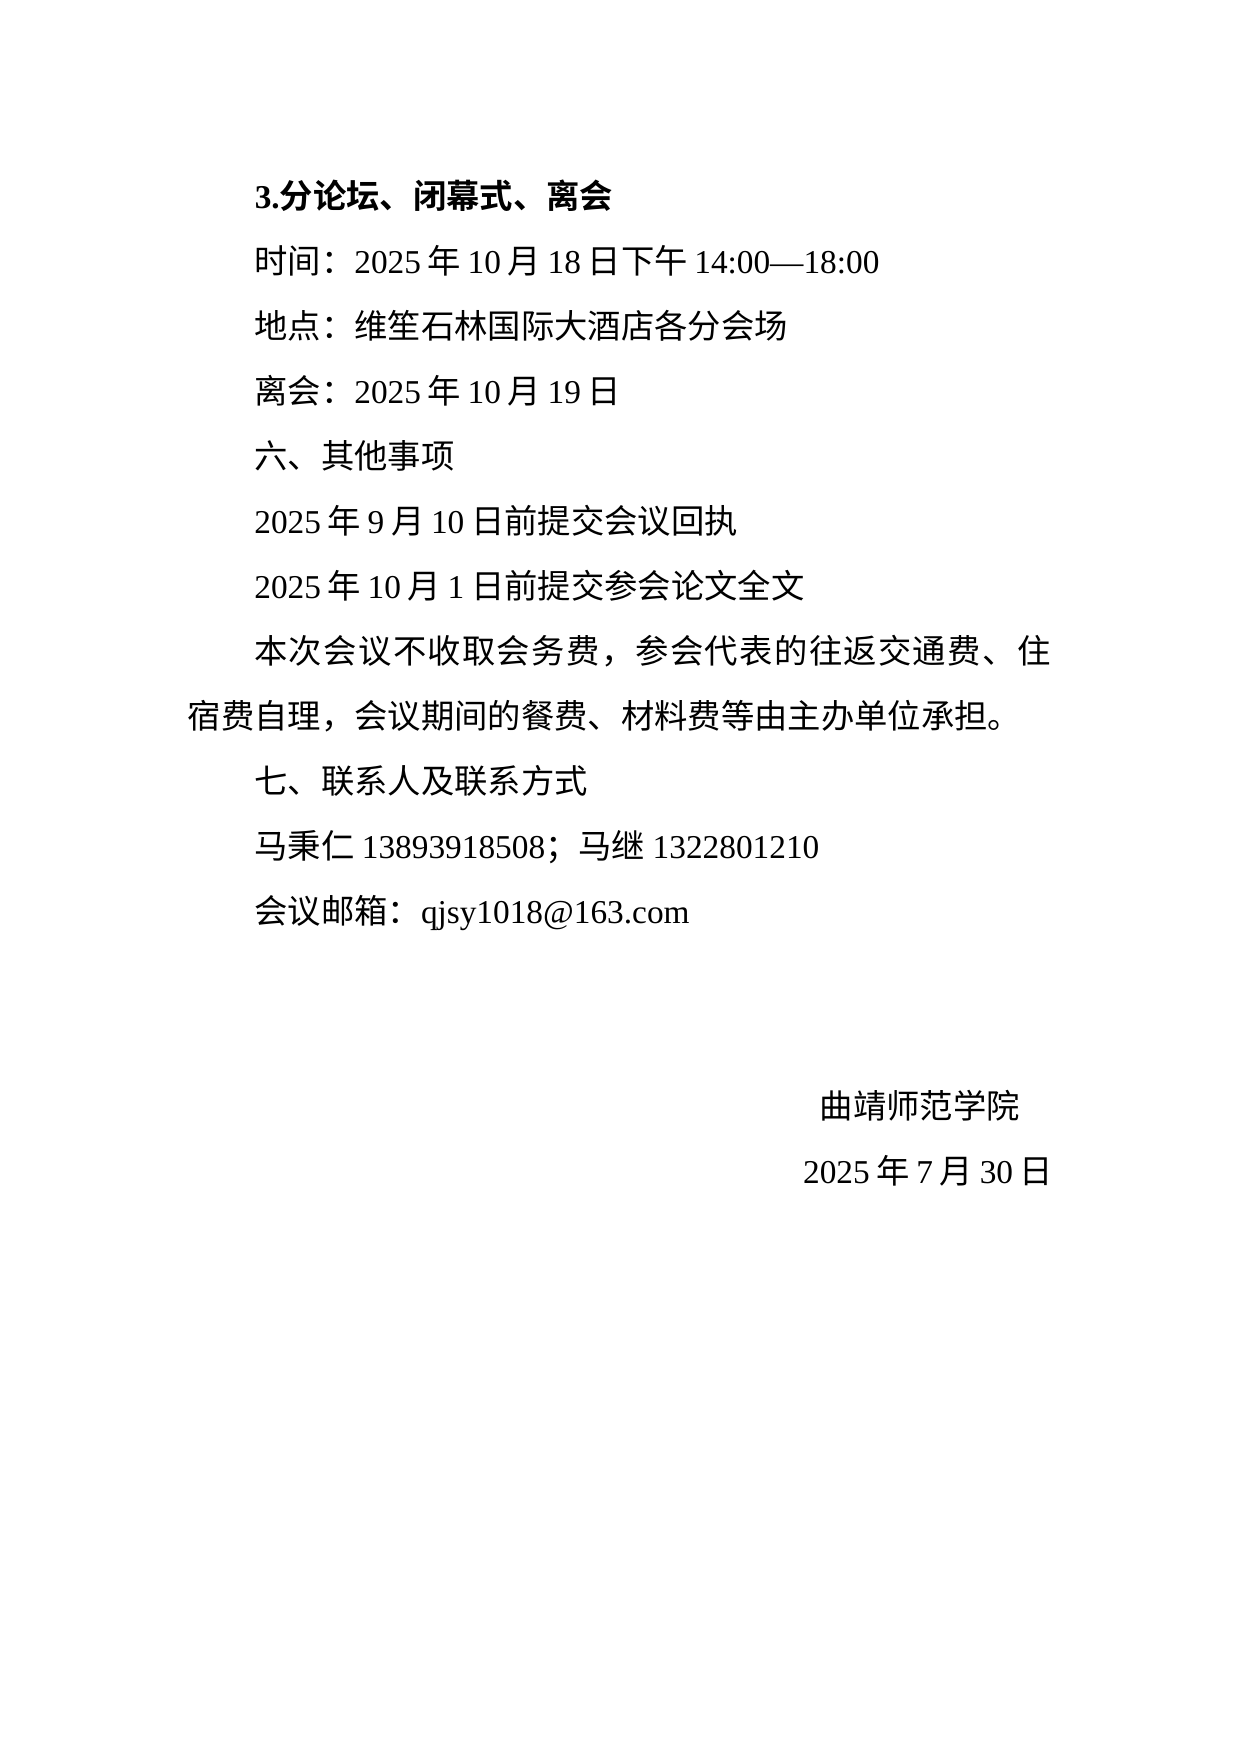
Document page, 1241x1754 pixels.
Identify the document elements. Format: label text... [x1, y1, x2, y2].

text 曲靖师范学院 [187, 1072, 1019, 1137]
text 2025年7月30日 [187, 1137, 1053, 1202]
text 离会：2025年10月19日 [187, 357, 1053, 422]
text 七、联系人及联系方式 [187, 747, 1053, 812]
text 3.分论坛、闭幕式、离会 [187, 162, 1053, 227]
text 地点：维笙石林国际大酒店各分会场 [187, 292, 1053, 357]
text 2025年10月1日前提交参会论文全文 [187, 552, 1053, 617]
text 马秉仁 13893918508；马继 1322801210 [187, 812, 1053, 877]
text 时间：2025年10月18日下午14:00—18:00 [187, 227, 1053, 292]
text 本次会议不收取会务费，参会代表的往返交通费、住宿费自理，会议期间的餐费、材料费等由主办单位承担。 [187, 617, 1053, 747]
text 2025年9月10日前提交会议回执 [187, 487, 1053, 552]
text 六、其他事项 [187, 422, 1053, 487]
text 会议邮箱：qjsy1018@163.com [187, 877, 1053, 942]
